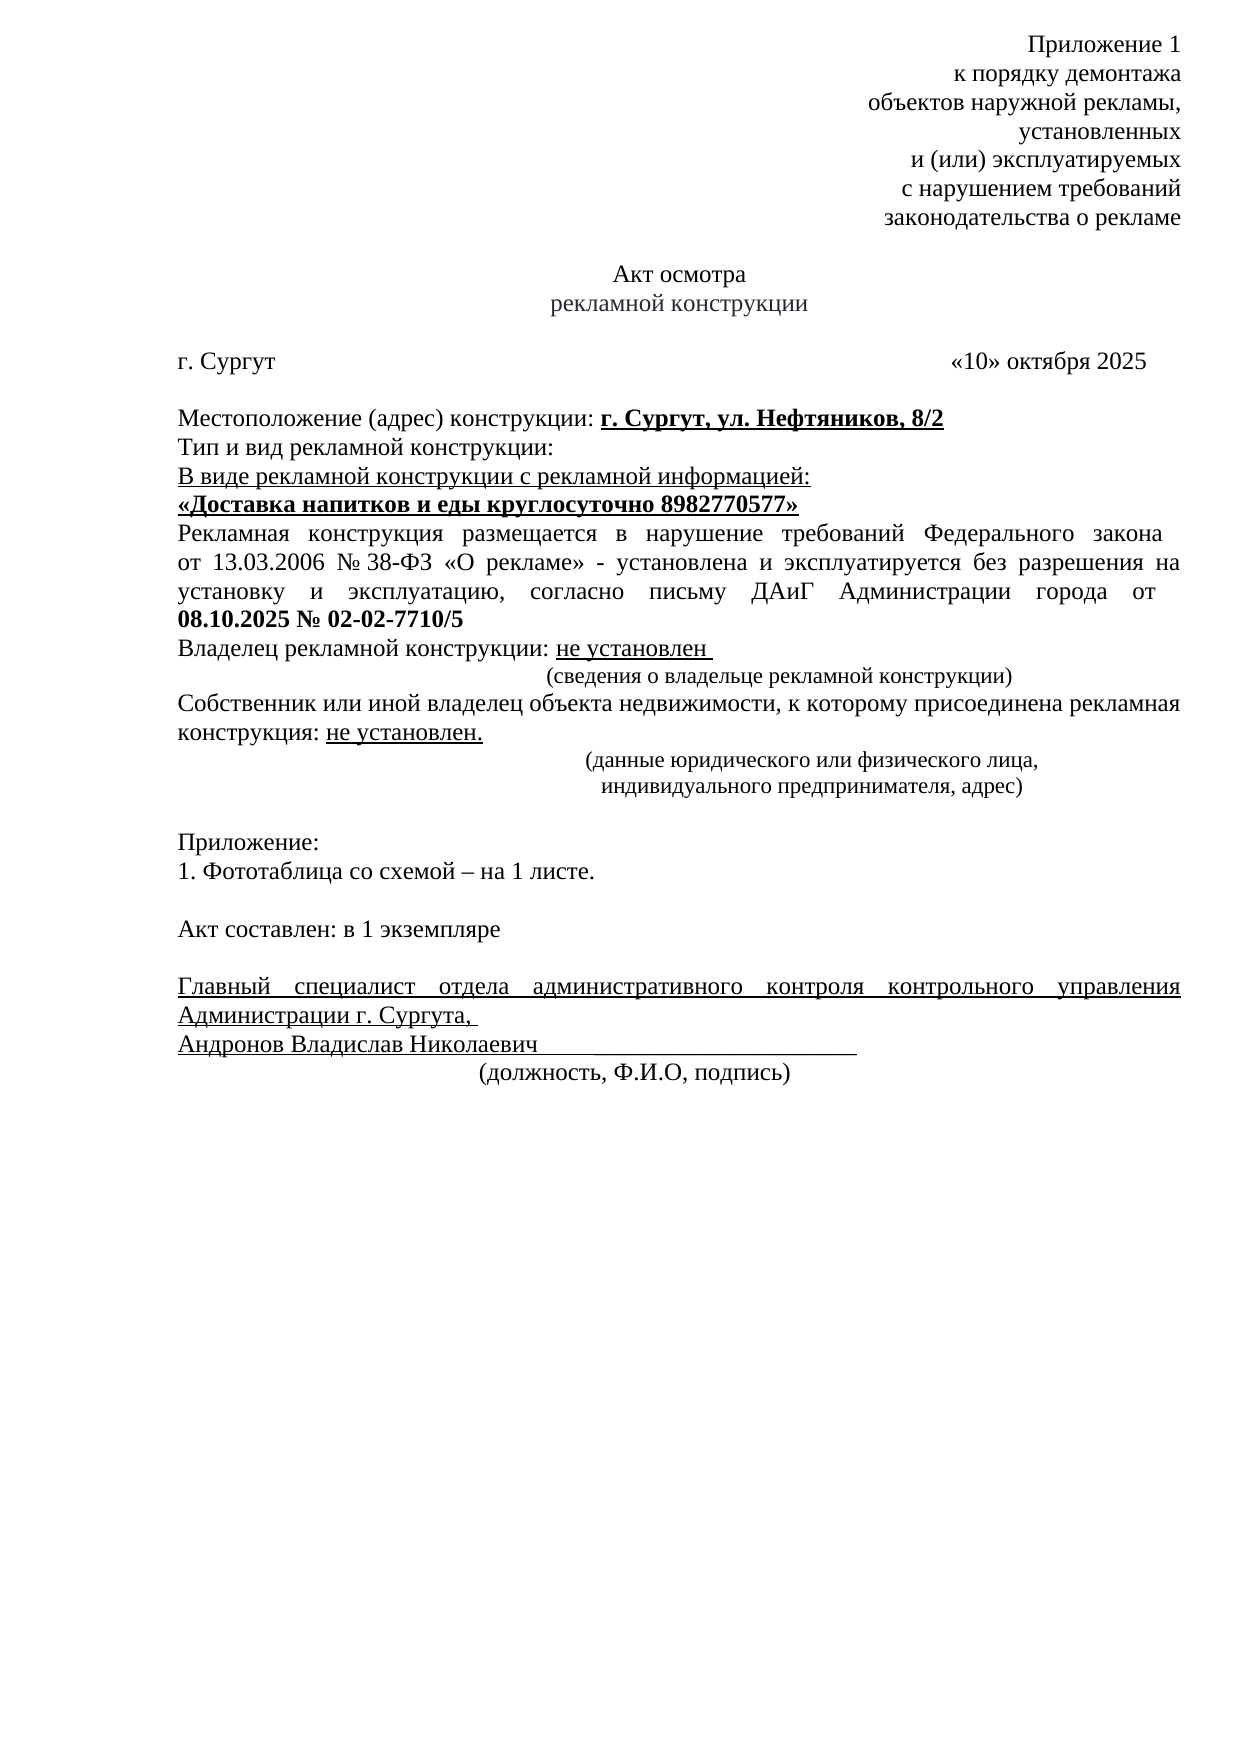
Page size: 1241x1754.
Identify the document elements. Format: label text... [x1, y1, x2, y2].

text установленных [797, 116, 1181, 144]
text Приложение: [177, 827, 1181, 856]
text Главный специалист отдела административного контроля контрольного управления Администрации г. Сургута, [177, 997, 1181, 1029]
text и (или) эксплуатируемых [797, 144, 1181, 173]
text Главный специалист отдела административного контроля контрольного управления Администрации г. Сургута, [177, 971, 1181, 996]
text Акт осмотра [177, 259, 1181, 288]
text Андронов Владислав Николаевич _____________________ [177, 1029, 1181, 1057]
text Тип и вид рекламной конструкции: [177, 432, 1181, 461]
text рекламной конструкции [177, 288, 1181, 317]
text (сведения о владельце рекламной конструкции) [177, 662, 1181, 688]
text к порядку демонтажа [797, 58, 1181, 87]
text (данные юридического или физического лица, [443, 746, 1181, 772]
text Акт составлен: в 1 экземпляре [177, 914, 1181, 942]
text В виде рекламной конструкции с рекламной информацией: [177, 461, 1181, 489]
text Владелец рекламной конструкции: не установлен [177, 633, 1181, 662]
text законодательства о рекламе [797, 202, 1181, 231]
text 1. Фототаблица со схемой – на 1 листе. [177, 856, 1181, 885]
text Собственник или иной владелец объекта недвижимости, к которому присоединена рекламная конструкция: не установлен. [177, 688, 1181, 746]
text «Доставка напитков и еды круглосуточно 8982770577» [177, 489, 1181, 518]
text индивидуального предпринимателя, адрес) [443, 772, 1181, 799]
text г. Сургут «10» октября 2025 [177, 346, 1181, 374]
text с нарушением требований [797, 173, 1181, 202]
text объектов наружной рекламы, [797, 87, 1181, 116]
text (должность, Ф.И.О, подпись) [177, 1057, 1181, 1086]
text Рекламная конструкция размещается в нарушение требований Федерального закона от 13.03.2006 № 38-ФЗ «О рекламе» - установлена и эксплуатируется без разрешения на установку и эксплуатацию, согласно письму ДАиГ Администрации города от 08.10.2025 № 02-02-7710/5 [177, 518, 1181, 633]
text Местоположение (адрес) конструкции: г. Сургут, ул. Нефтяников, 8/2 [177, 403, 1181, 432]
text Приложение 1 [797, 29, 1181, 58]
